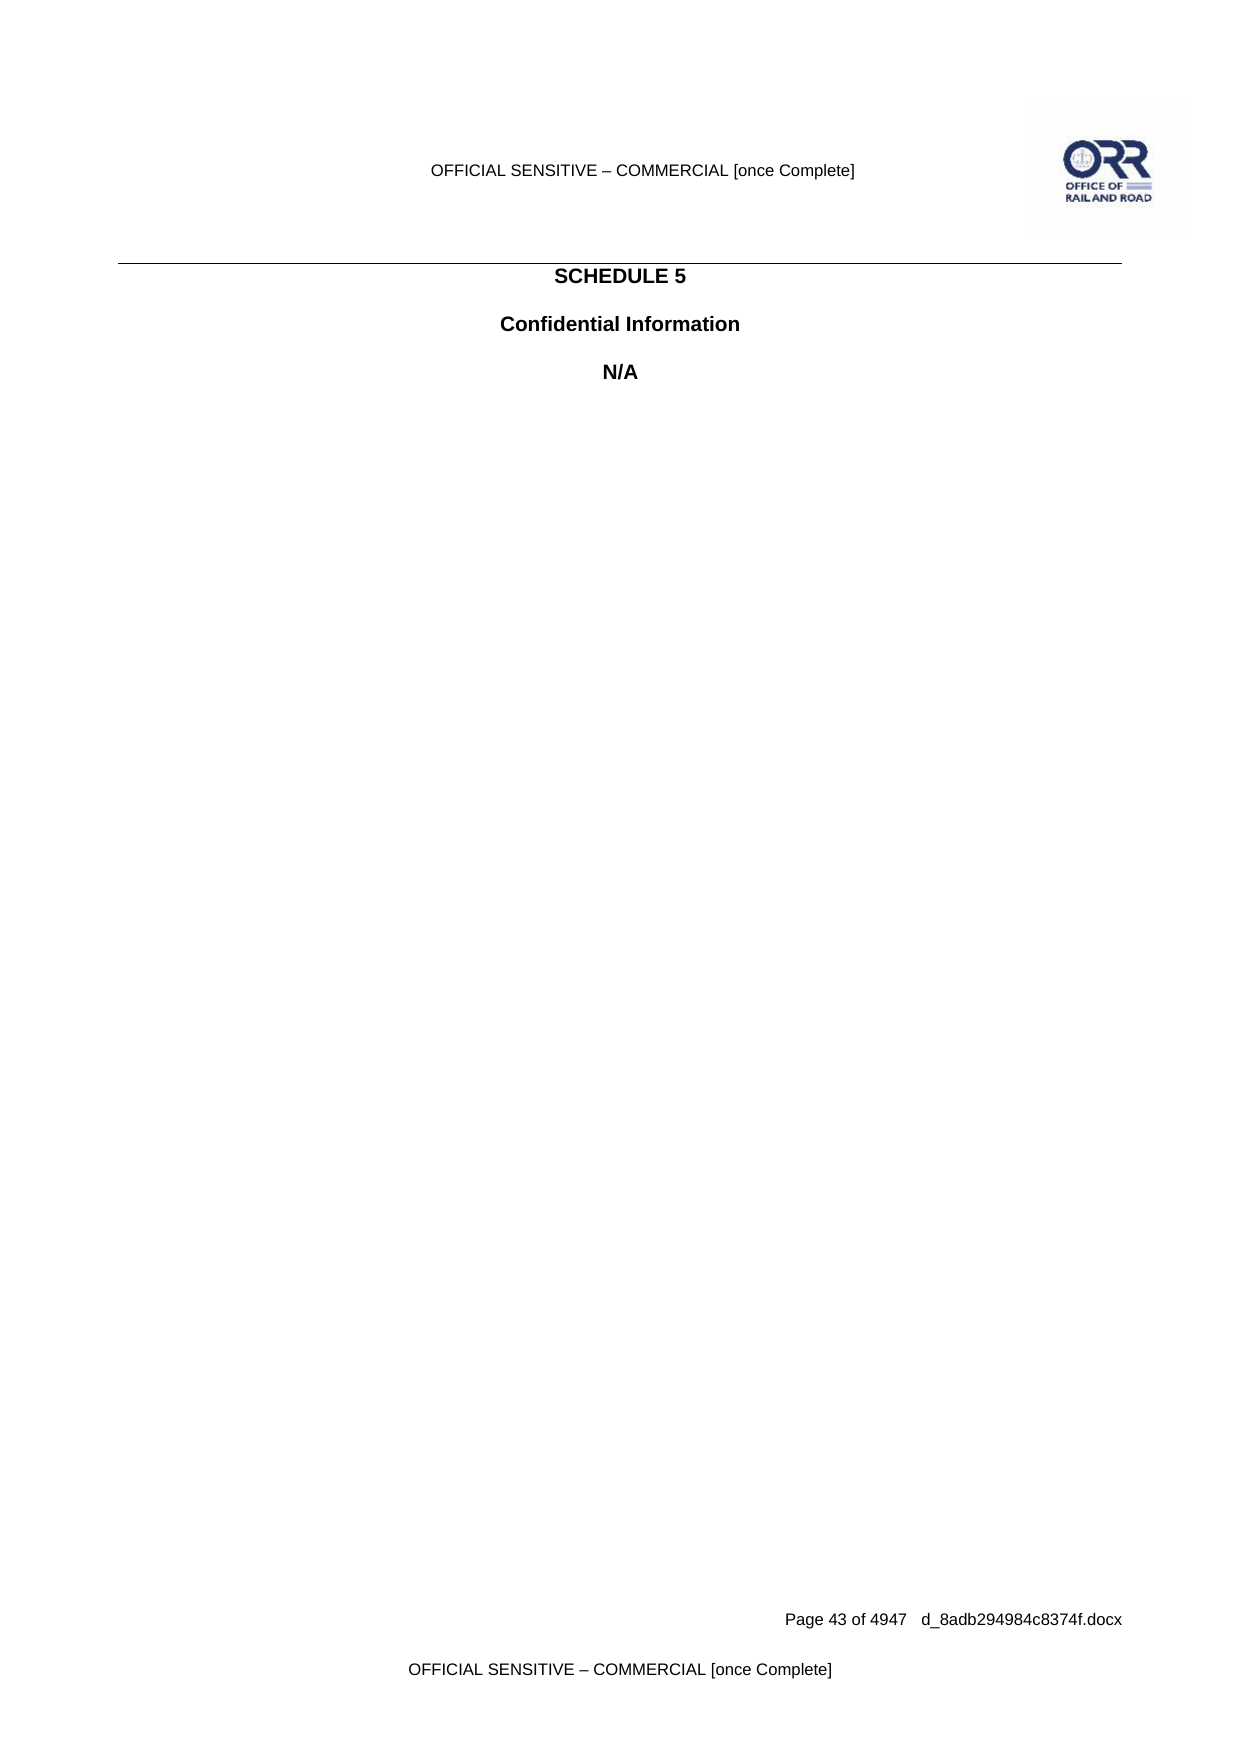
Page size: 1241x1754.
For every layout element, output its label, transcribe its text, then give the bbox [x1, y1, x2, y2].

text N/A [118, 360, 1122, 384]
picture [1026, 103, 1189, 239]
text Confidential Information [118, 312, 1122, 336]
text SCHEDULE 5 [118, 264, 1122, 288]
